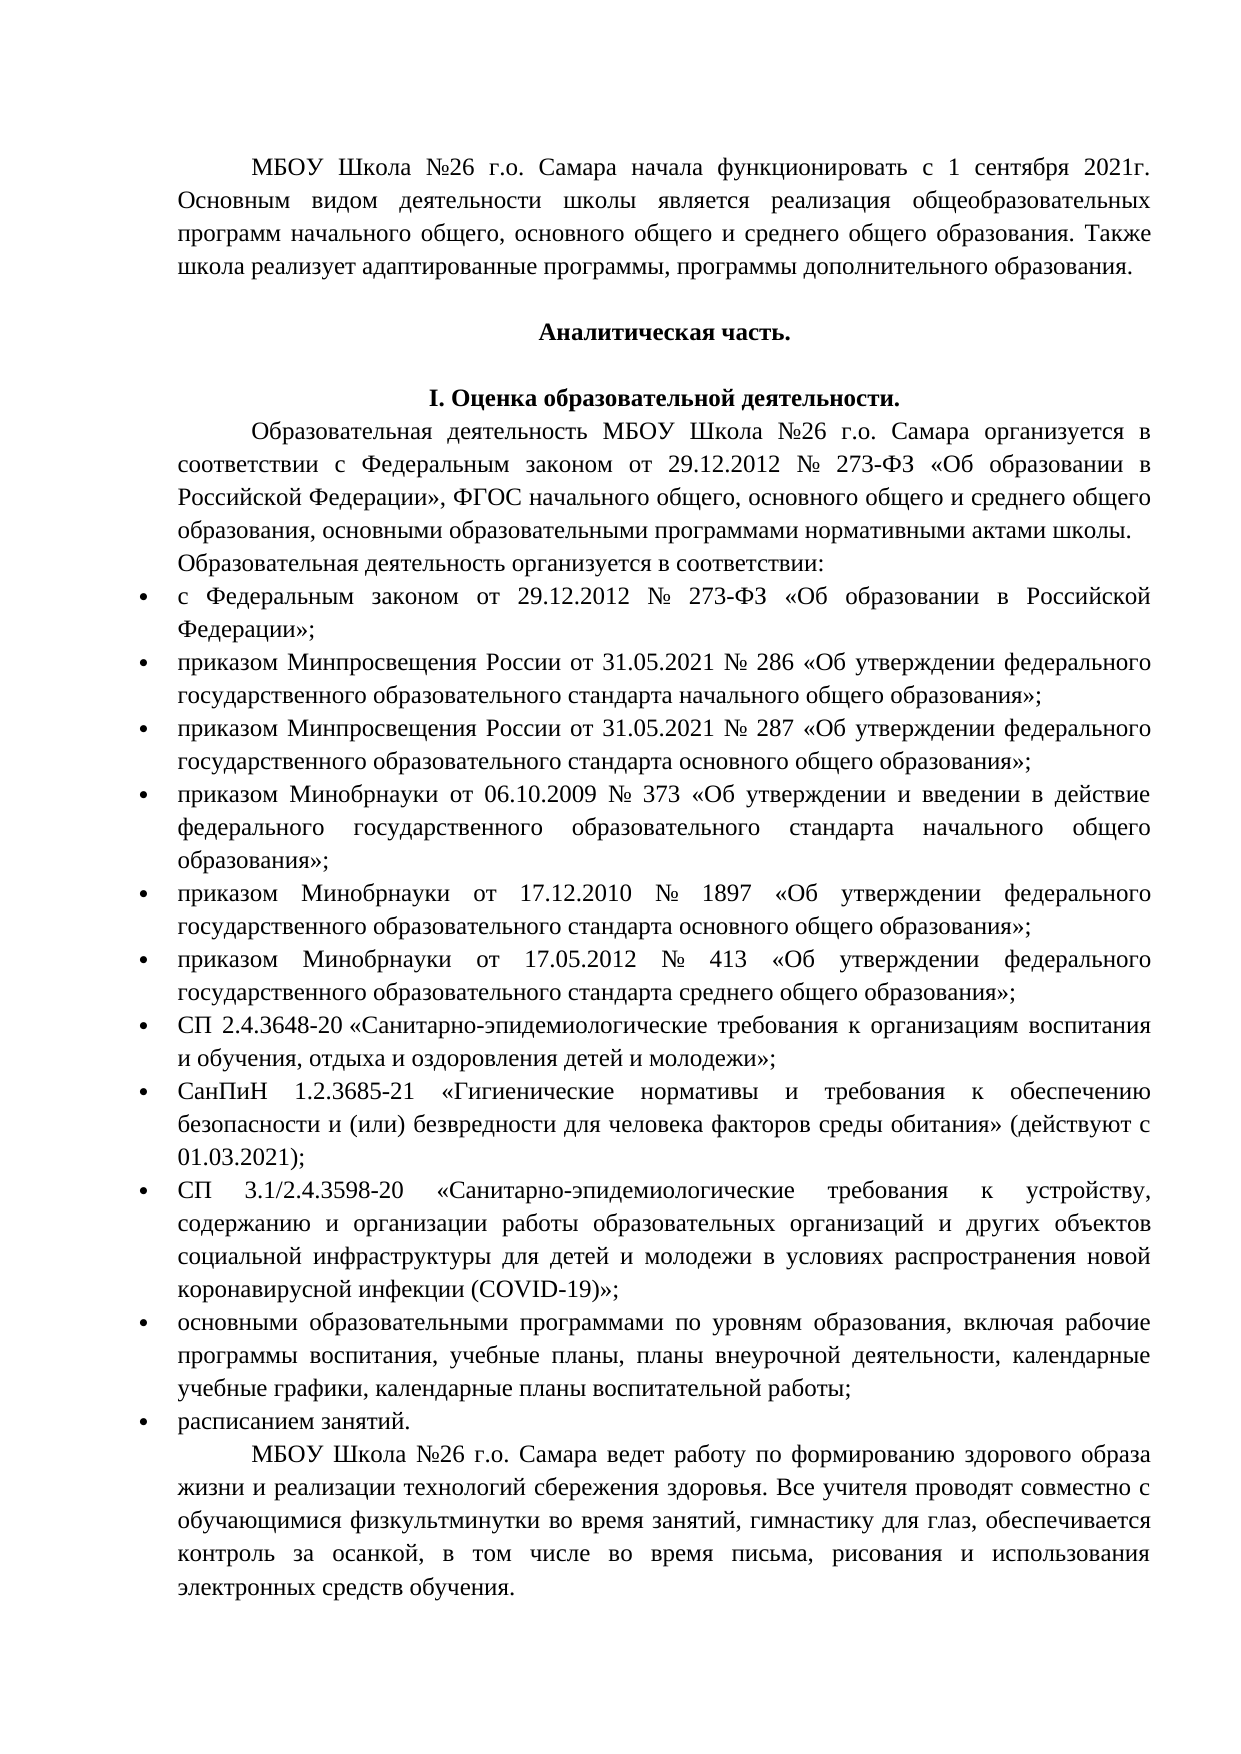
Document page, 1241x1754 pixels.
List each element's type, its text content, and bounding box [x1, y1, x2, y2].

list приказом Минобрнауки от 17.12.2010 № 1897 «Об утверждении федерального государственного образовательного стандарта основного общего образования»; [140, 878, 1152, 940]
text Аналитическая часть. [177, 317, 1152, 346]
list СанПиН 1.2.3685-21 «Гигиенические нормативы и требования к обеспечению безопасности и (или) безвредности для человека факторов среды обитания» (действуют с 01.03.2021); [140, 1076, 1152, 1171]
text МБОУ Школа №26 г.о. Самара начала функционировать с 1 сентября 2021г. Основным видом деятельности школы является реализация общеобразовательных программ начального общего, основного общего и среднего общего образования. Также школа реализует адаптированные программы, программы дополнительного образования. [177, 152, 1152, 279]
text Образовательная деятельность организуется в соответствии: [177, 548, 1152, 577]
list СП 3.1/2.4.3598-20 «Санитарно-эпидемиологические требования к устройству, содержанию и организации работы образовательных организаций и других объектов социальной инфраструктуры для детей и молодежи в условиях распространения новой коронавирусной инфекции (COVID-19)»; [140, 1175, 1152, 1303]
list с Федеральным законом от 29.12.2012 № 273-ФЗ «Об образовании в Российской Федерации»; [140, 581, 1152, 643]
list приказом Минобрнауки от 17.05.2012 № 413 «Об утверждении федерального государственного образовательного стандарта среднего общего образования»; [140, 944, 1152, 1006]
list приказом Минпросвещения России от 31.05.2021 № 286 «Об утверждении федерального государственного образовательного стандарта начального общего образования»; [140, 647, 1152, 709]
list расписанием занятий. [140, 1406, 1152, 1435]
text Образовательная деятельность МБОУ Школа №26 г.о. Самара организуется в соответствии с Федеральным законом от 29.12.2012 № 273-ФЗ «Об образовании в Российской Федерации», ФГОС начального общего, основного общего и среднего общего образования, основными образовательными программами нормативными актами школы. [177, 416, 1152, 544]
list основными образовательными программами по уровням образования, включая рабочие программы воспитания, учебные планы, планы внеурочной деятельности, календарные учебные графики, календарные планы воспитательной работы; [140, 1307, 1152, 1402]
list приказом Минпросвещения России от 31.05.2021 № 287 «Об утверждении федерального государственного образовательного стандарта основного общего образования»; [140, 713, 1152, 775]
text I. Оценка образовательной деятельности. [177, 383, 1152, 412]
list приказом Минобрнауки от 06.10.2009 № 373 «Об утверждении и введении в действие федерального государственного образовательного стандарта начального общего образования»; [140, 779, 1152, 874]
list СП 2.4.3648-20 «Санитарно-эпидемиологические требования к организациям воспитания и обучения, отдыха и оздоровления детей и молодежи»; [140, 1010, 1152, 1072]
text МБОУ Школа №26 г.о. Самара ведет работу по формированию здорового образа жизни и реализации технологий сбережения здоровья. Все учителя проводят совместно с обучающимися физкультминутки во время занятий, гимнастику для глаз, обеспечивается контроль за осанкой, в том числе во время письма, рисования и использования электронных средств обучения. [177, 1439, 1152, 1600]
